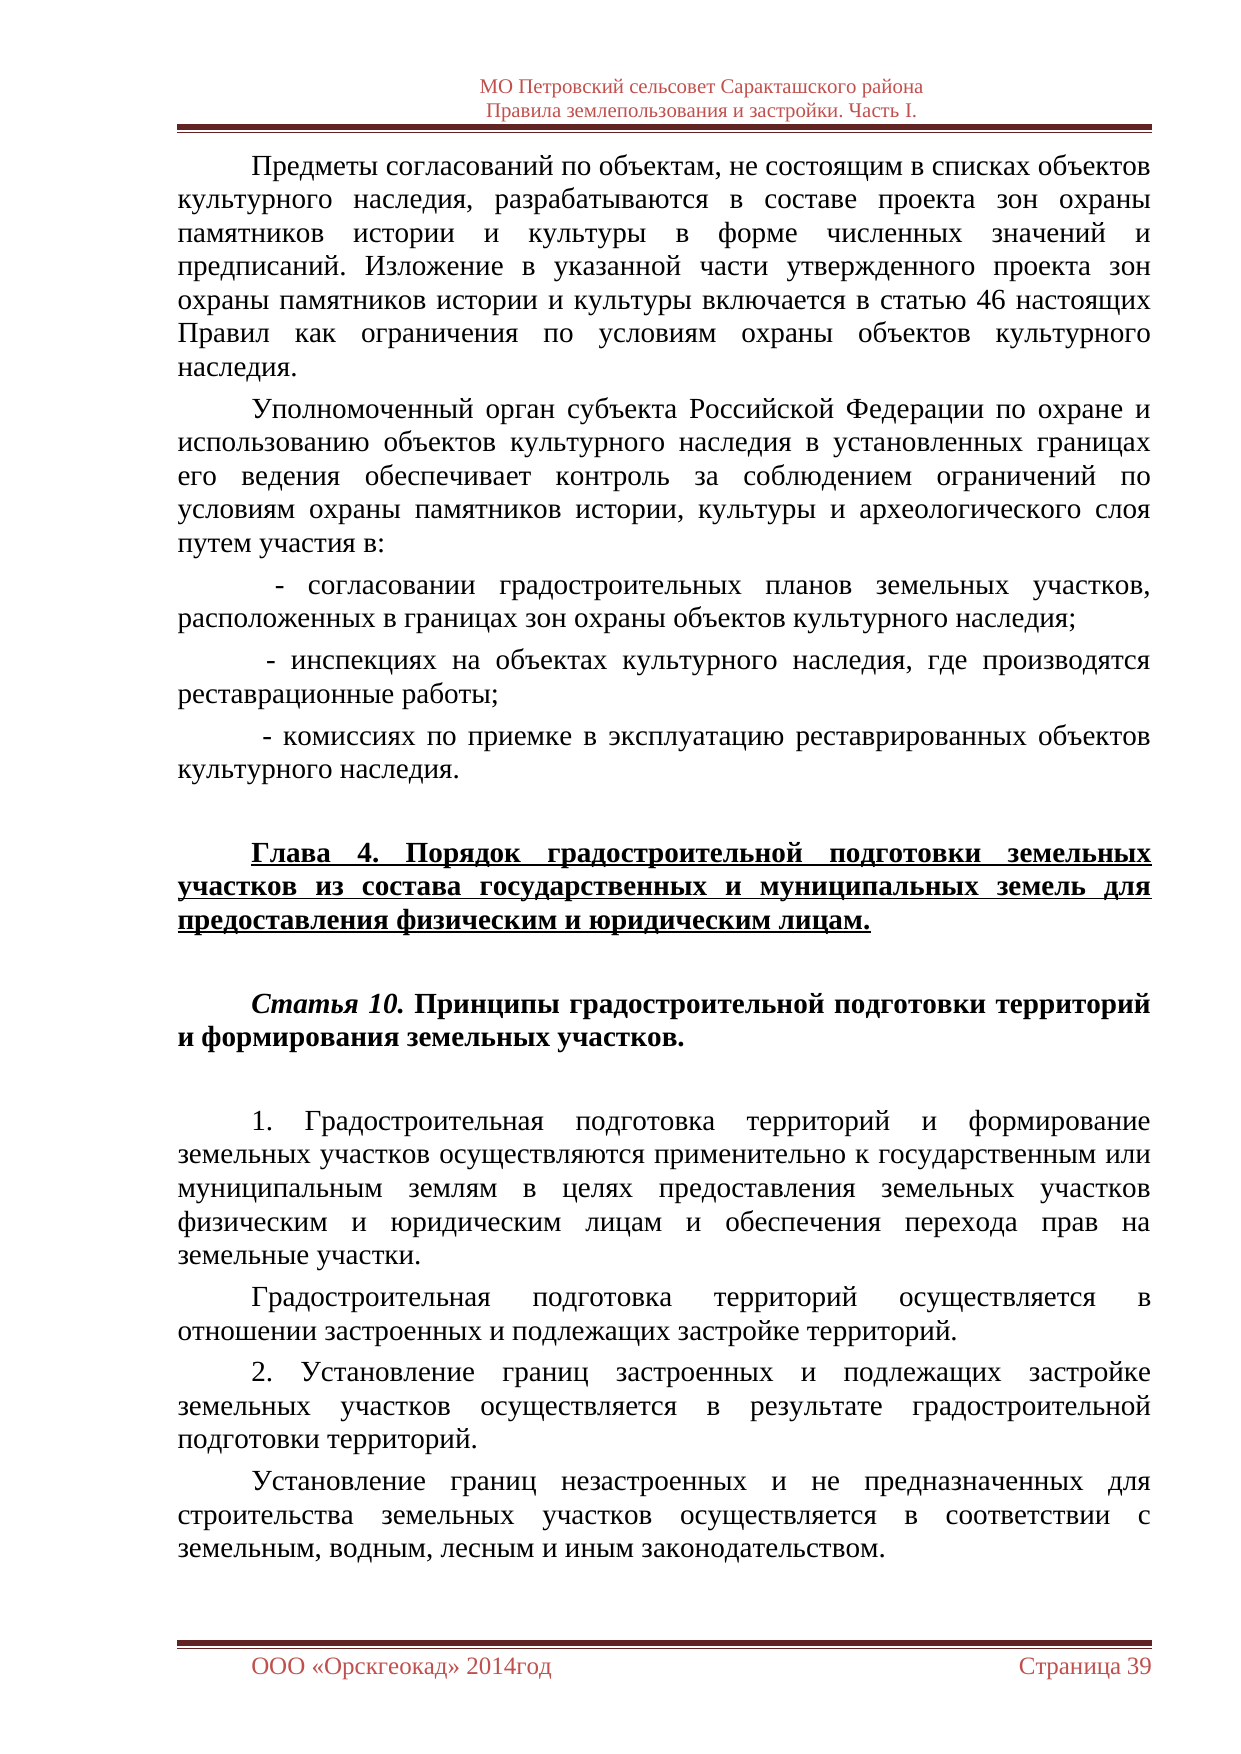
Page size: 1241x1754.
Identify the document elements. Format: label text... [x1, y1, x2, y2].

text - инспекциях на объектах культурного наследия, где производятся реставрационные работы; [177, 642, 1152, 709]
text 2. Установление границ застроенных и подлежащих застройке земельных участков осуществляется в результате градостроительной подготовки территорий. [177, 1354, 1152, 1455]
text Уполномоченный орган субъекта Российской Федерации по охране и использованию объектов культурного наследия в установленных границах его ведения обеспечивает контроль за соблюдением ограничений по условиям охраны памятников истории, культуры и археологического слоя путем участия в: [177, 391, 1152, 558]
text Градостроительная подготовка территорий осуществляется в отношении застроенных и подлежащих застройке территорий. [177, 1279, 1152, 1346]
text - комиссиях по приемке в эксплуатацию реставрированных объектов культурного наследия. [177, 718, 1152, 785]
text Установление границ незастроенных и не предназначенных для строительства земельных участков осуществляется в соответствии с земельным, водным, лесным и иным законодательством. [177, 1463, 1152, 1564]
text Глава 4. Порядок градостроительной подготовки земельных участков из состава государственных и муниципальных земель для предоставления физическим и юридическим лицам. [177, 899, 1152, 936]
text - согласовании градостроительных планов земельных участков, расположенных в границах зон охраны объектов культурного наследия; [177, 567, 1152, 634]
text 1. Градостроительная подготовка территорий и формирование земельных участков осуществляются применительно к государственным или муниципальным землям в целях предоставления земельных участков физическим и юридическим лицам и обеспечения перехода прав на земельные участки. [177, 1103, 1152, 1271]
text Глава 4. Порядок градостроительной подготовки земельных участков из состава государственных и муниципальных земель для предоставления физическим и юридическим лицам. [177, 835, 1152, 898]
text Предметы согласований по объектам, не состоящим в списках объектов культурного наследия, разрабатываются в составе проекта зон охраны памятников истории и культуры в форме численных значений и предписаний. Изложение в указанной части утвержденного проекта зон охраны памятников истории и культуры включается в статью 46 настоящих Правил как ограничения по условиям охраны объектов культурного наследия. [177, 148, 1152, 382]
text Статья 10. Принципы градостроительной подготовки территорий и формирования земельных участков. [177, 986, 1152, 1053]
